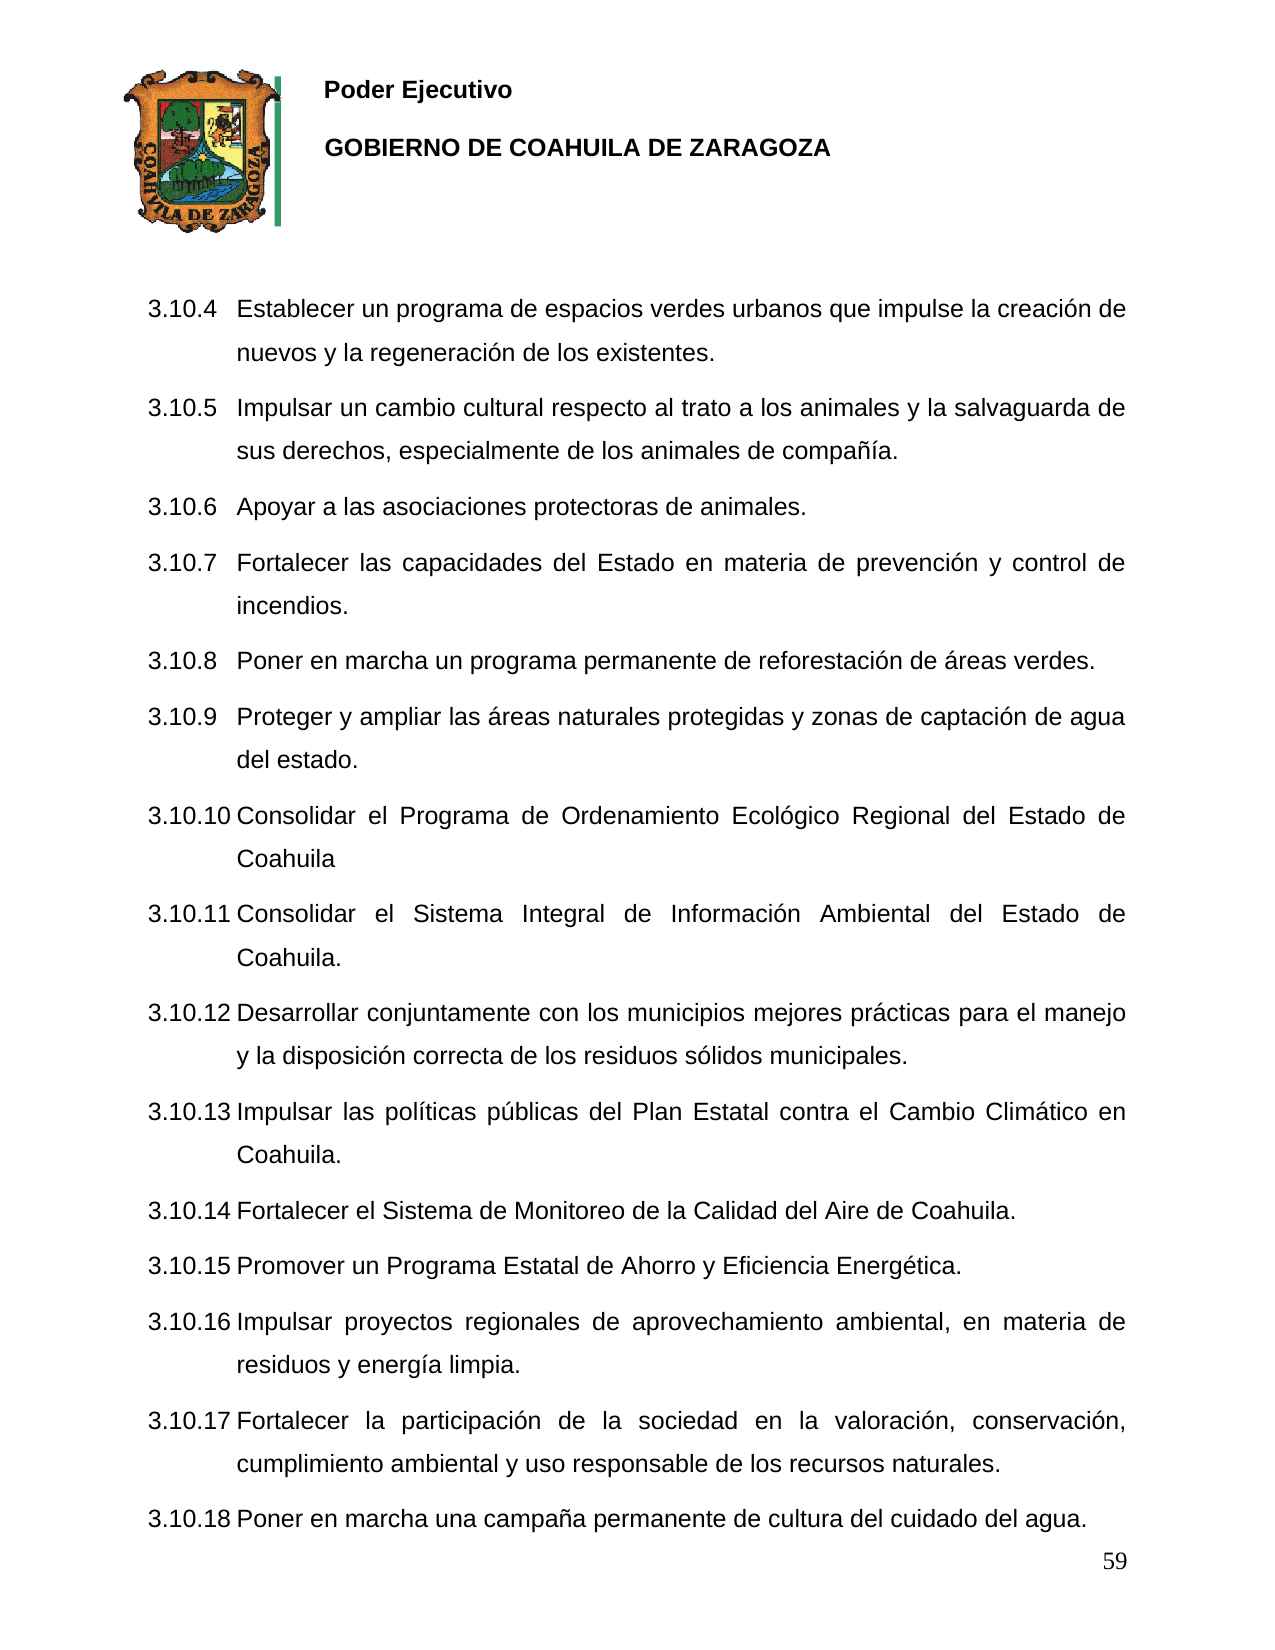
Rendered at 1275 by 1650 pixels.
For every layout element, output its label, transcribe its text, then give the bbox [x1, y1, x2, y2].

list Proteger y ampliar las áreas naturales protegidas y zonas de captación de agua del estado. [148, 702, 1127, 774]
list Consolidar el Sistema Integral de Información Ambiental del Estado de Coahuila. [148, 899, 1127, 971]
list Apoyar a las asociaciones protectoras de animales. [148, 492, 1127, 521]
picture [118, 59, 288, 239]
list Impulsar un cambio cultural respecto al trato a los animales y la salvaguarda de sus derechos, especialmente de los animales de compañía. [148, 393, 1127, 465]
list Fortalecer la participación de la sociedad en la valoración, conservación, cumplimiento ambiental y uso responsable de los recursos naturales. [148, 1406, 1127, 1477]
list Impulsar proyectos regionales de aprovechamiento ambiental, en materia de residuos y energía limpia. [148, 1307, 1127, 1379]
list Poner en marcha un programa permanente de reforestación de áreas verdes. [148, 646, 1127, 675]
list Impulsar las políticas públicas del Plan Estatal contra el Cambio Climático en Coahuila. [148, 1097, 1127, 1169]
list Consolidar el Programa de Ordenamiento Ecológico Regional del Estado de Coahuila [148, 801, 1127, 872]
list Poner en marcha una campaña permanente de cultura del cuidado del agua. [148, 1504, 1127, 1533]
list Establecer un programa de espacios verdes urbanos que impulse la creación de nuevos y la regeneración de los existentes. [148, 294, 1127, 366]
list Promover un Programa Estatal de Ahorro y Eficiencia Energética. [148, 1251, 1127, 1280]
list Fortalecer las capacidades del Estado en materia de prevención y control de incendios. [148, 547, 1127, 619]
list Fortalecer el Sistema de Monitoreo de la Calidad del Aire de Coahuila. [148, 1196, 1127, 1224]
list Desarrollar conjuntamente con los municipios mejores prácticas para el manejo y la disposición correcta de los residuos sólidos municipales. [148, 998, 1127, 1070]
